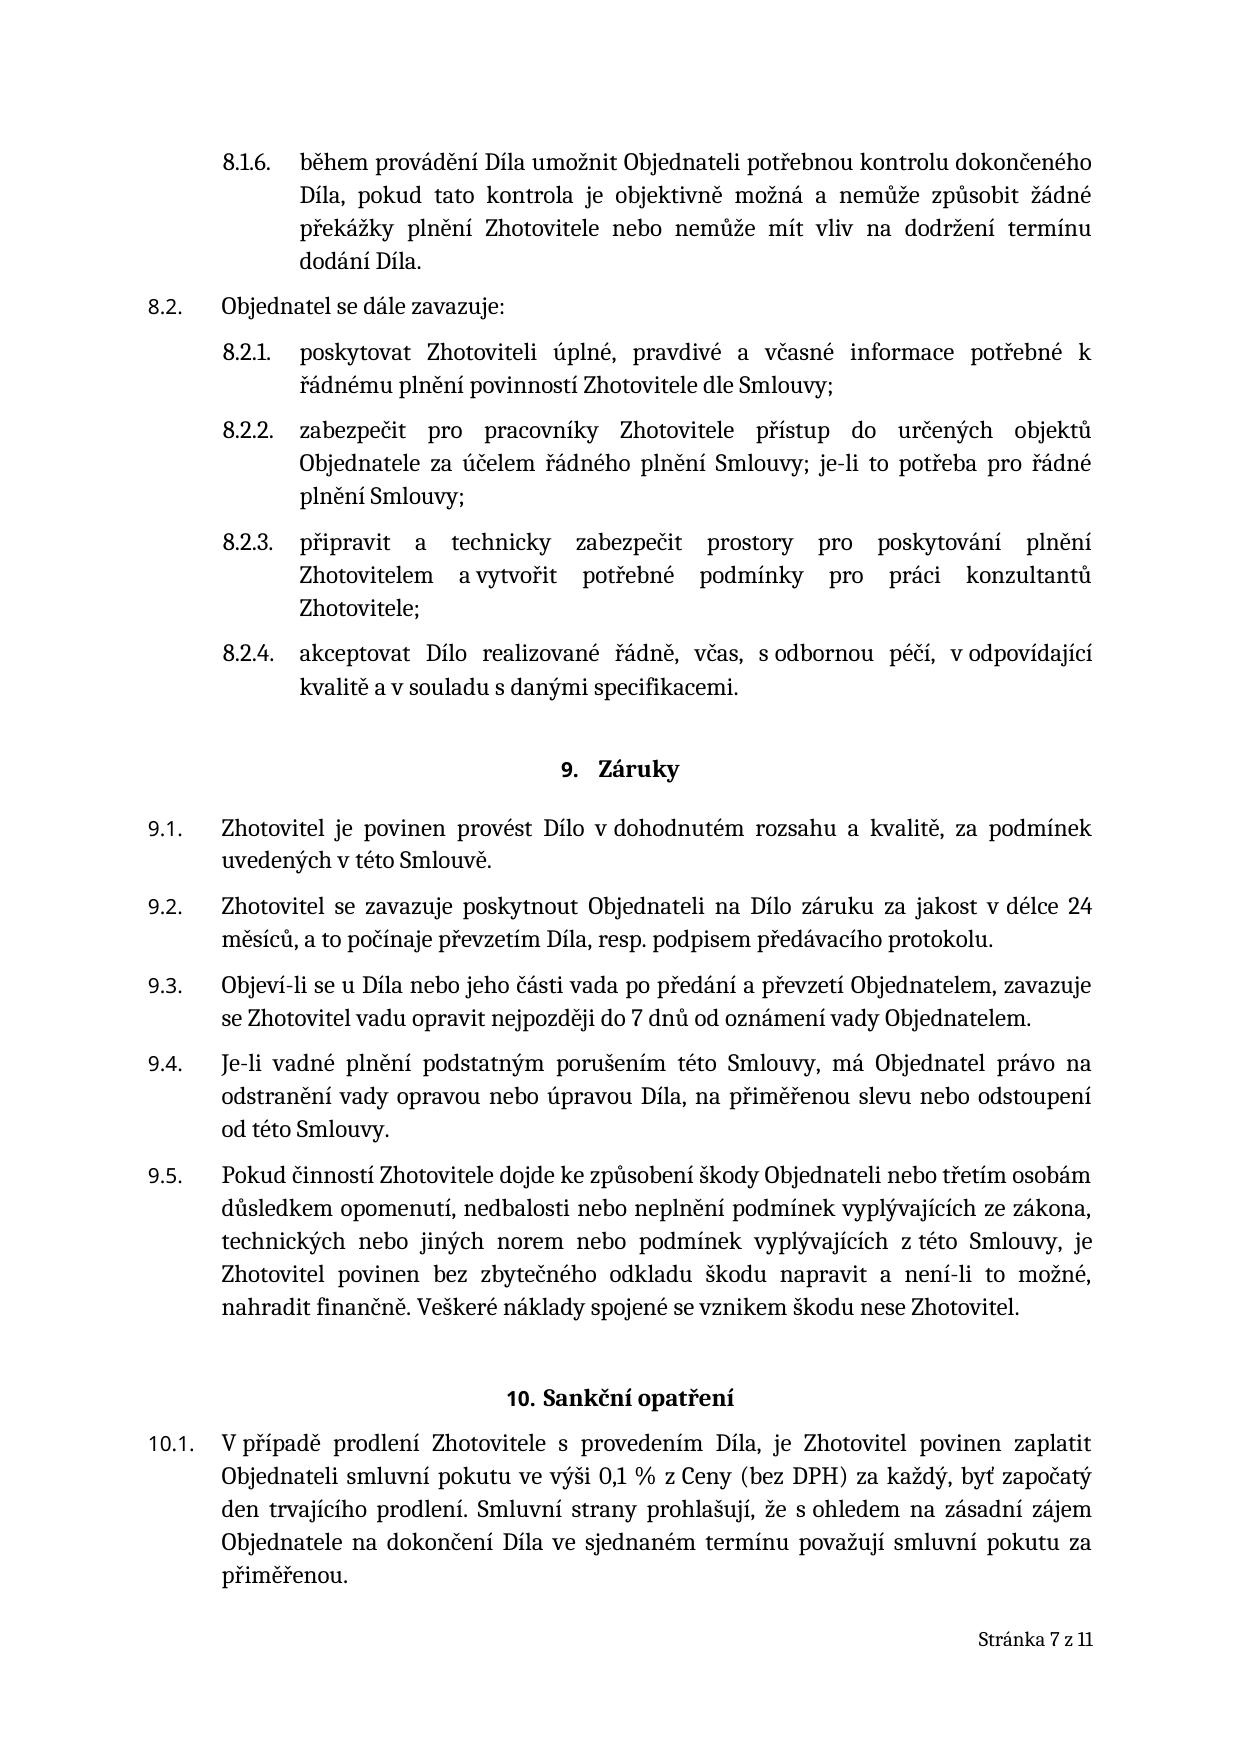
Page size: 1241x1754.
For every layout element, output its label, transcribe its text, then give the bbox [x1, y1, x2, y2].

list Záruky [148, 755, 1093, 784]
list Pokud činností Zhotovitele dojde ke způsobení škody Objednateli nebo třetím osobám důsledkem opomenutí, nedbalosti nebo neplnění podmínek vyplývajících ze zákona, technických nebo jiných norem nebo podmínek vyplývajících z této Smlouvy, je Zhotovitel povinen bez zbytečného odkladu škodu napravit a není-li to možné, nahradit finančně. Veškeré náklady spojené se vznikem škodu nese Zhotovitel. [148, 1161, 1093, 1321]
list připravit a technicky zabezpečit prostory pro poskytování plnění Zhotovitelem a vytvořit potřebné podmínky pro práci konzultantů Zhotovitele; [223, 528, 1093, 623]
list Je-li vadné plnění podstatným porušením této Smlouvy, má Objednatel právo na odstranění vady opravou nebo úpravou Díla, na přiměřenou slevu nebo odstoupení od této Smlouvy. [148, 1049, 1093, 1144]
list Zhotovitel se zavazuje poskytnout Objednateli na Dílo záruku za jakost v délce 24 měsíců, a to počínaje převzetím Díla, resp. podpisem předávacího protokolu. [148, 892, 1093, 954]
list Zhotovitel je povinen provést Dílo v dohodnutém rozsahu a kvalitě, za podmínek uvedených v této Smlouvě. [148, 813, 1093, 875]
list během provádění Díla umožnit Objednateli potřebnou kontrolu dokončeného Díla, pokud tato kontrola je objektivně možná a nemůže způsobit žádné překážky plnění Zhotovitele nebo nemůže mít vliv na dodržení termínu dodání Díla. [223, 148, 1093, 275]
list Objednatel se dále zavazuje: [148, 292, 1093, 321]
list V případě prodlení Zhotovitele s provedením Díla, je Zhotovitel povinen zaplatit Objednateli smluvní pokutu ve výši 0,1 % z Ceny (bez DPH) za každý, byť započatý den trvajícího prodlení. Smluvní strany prohlašují, že s ohledem na zásadní zájem Objednatele na dokončení Díla ve sjednaném termínu považují smluvní pokutu za přiměřenou. [148, 1429, 1093, 1590]
list Objeví-li se u Díla nebo jeho části vada po předání a převzetí Objednatelem, zavazuje se Zhotovitel vadu opravit nejpozději do 7 dnů od oznámení vady Objednatelem. [148, 971, 1093, 1032]
list poskytovat Zhotoviteli úplné, pravdivé a včasné informace potřebné k řádnému plnění povinností Zhotovitele dle Smlouvy; [223, 338, 1093, 399]
list Sankční opatření [148, 1384, 1093, 1412]
list zabezpečit pro pracovníky Zhotovitele přístup do určených objektů Objednatele za účelem řádného plnění Smlouvy; je-li to potřeba pro řádné plnění Smlouvy; [223, 416, 1093, 511]
list akceptovat Dílo realizované řádně, včas, s odbornou péčí, v odpovídající kvalitě a v souladu s danými specifikacemi. [223, 639, 1093, 701]
